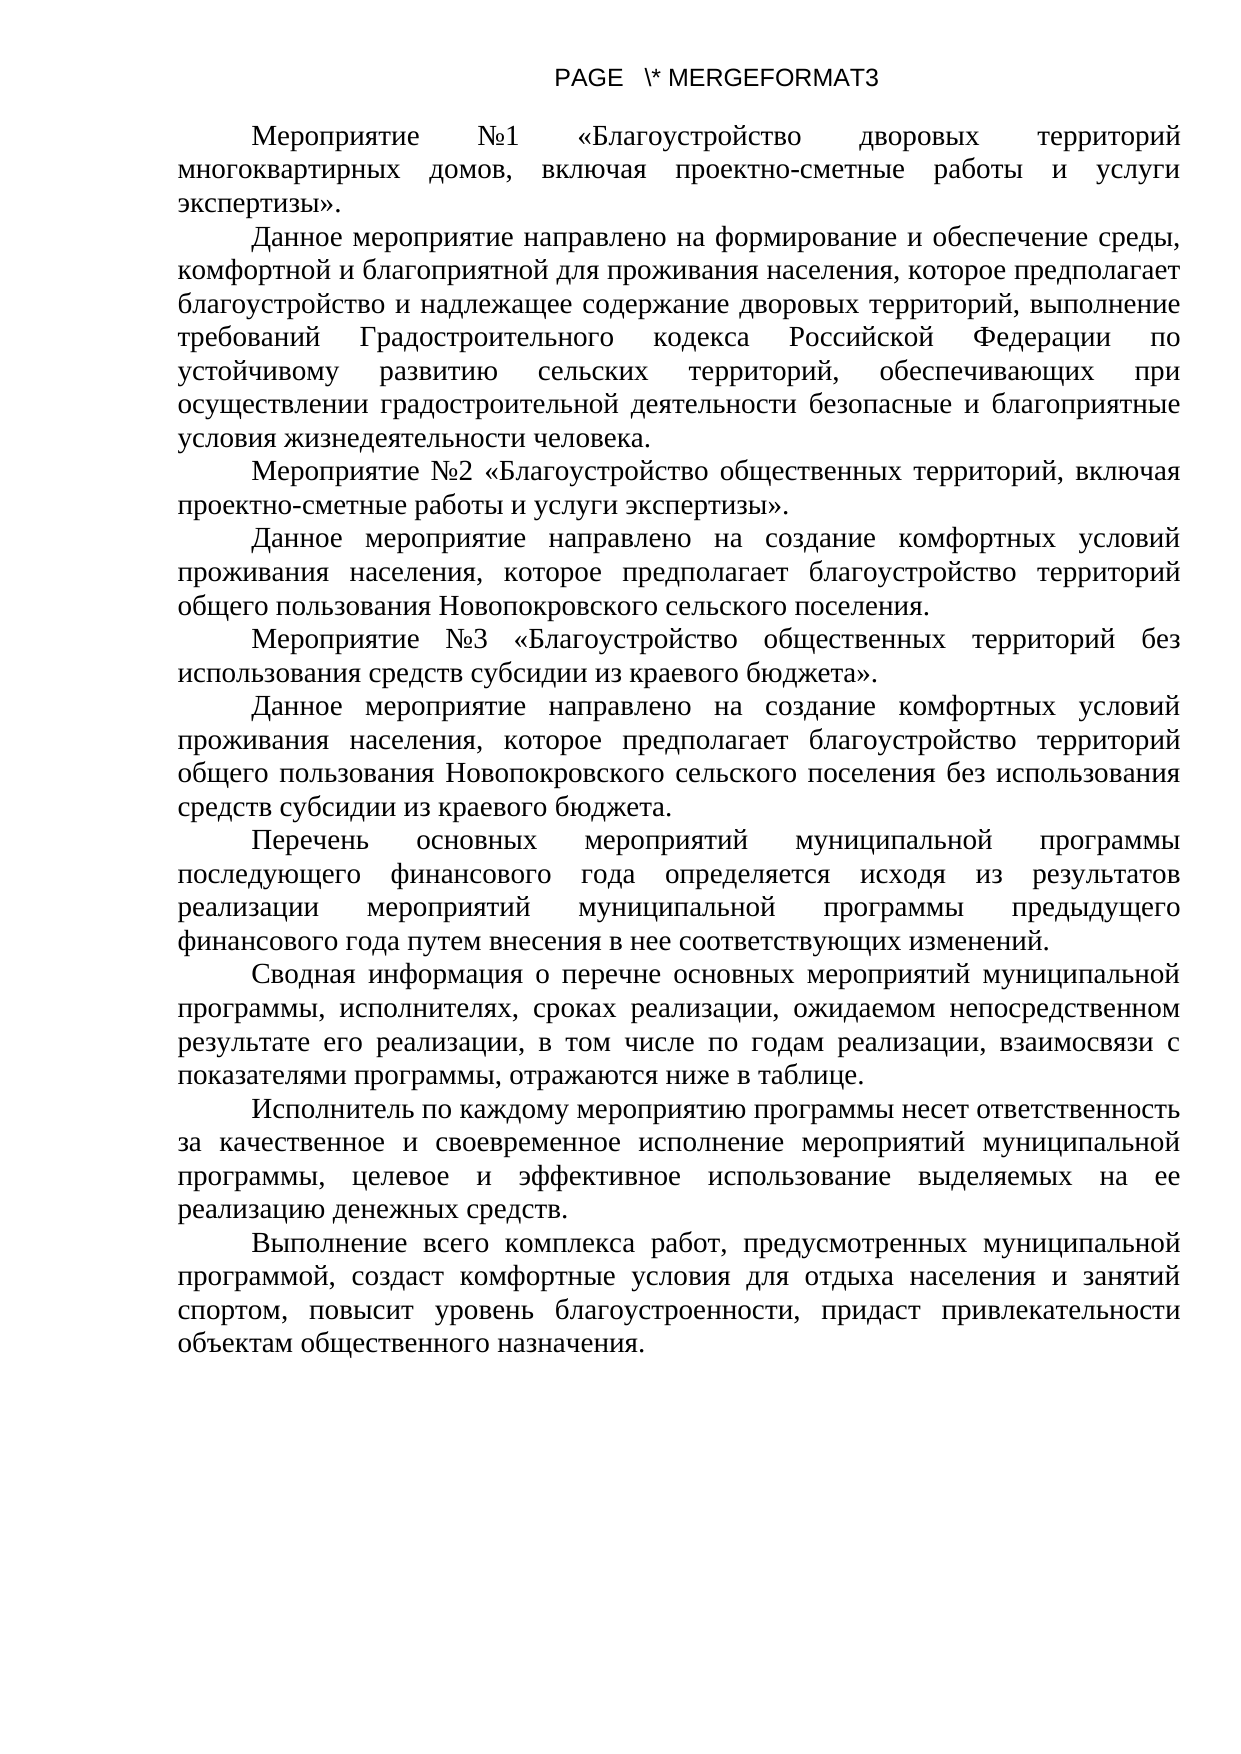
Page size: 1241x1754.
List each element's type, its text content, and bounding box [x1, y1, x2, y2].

text Сводная информация о перечне основных мероприятий муниципальной программы, исполнителях, сроках реализации, ожидаемом непосредственном результате его реализации, в том числе по годам реализации, взаимосвязи с показателями программы, отражаются ниже в таблице. [177, 957, 1181, 1091]
text Исполнитель по каждому мероприятию программы несет ответственность за качественное и своевременное исполнение мероприятий муниципальной программы, целевое и эффективное использование выделяемых на ее реализацию денежных средств. [177, 1091, 1181, 1225]
text Данное мероприятие направлено на создание комфортных условий проживания населения, которое предполагает благоустройство территорий общего пользования Новопокровского сельского поселения без использования средств субсидии из краевого бюджета. [177, 688, 1181, 822]
text Мероприятие №1 «Благоустройство дворовых территорий многоквартирных домов, включая проектно-сметные работы и услуги экспертизы». [177, 118, 1181, 219]
text Данное мероприятие направлено на создание комфортных условий проживания населения, которое предполагает благоустройство территорий общего пользования Новопокровского сельского поселения. [177, 521, 1181, 621]
text Данное мероприятие направлено на формирование и обеспечение среды, комфортной и благоприятной для проживания населения, которое предполагает благоустройство и надлежащее содержание дворовых территорий, выполнение требований Градостроительного кодекса Российской Федерации по устойчивому развитию сельских территорий, обеспечивающих при осуществлении градостроительной деятельности безопасные и благоприятные условия жизнедеятельности человека. [177, 219, 1181, 453]
text Перечень основных мероприятий муниципальной программы последующего финансового года определяется исходя из результатов реализации мероприятий муниципальной программы предыдущего финансового года путем внесения в нее соответствующих изменений. [177, 822, 1181, 957]
text Мероприятие №3 «Благоустройство общественных территорий без использования средств субсидии из краевого бюджета». [177, 621, 1181, 688]
text Мероприятие №2 «Благоустройство общественных территорий, включая проектно-сметные работы и услуги экспертизы». [177, 453, 1181, 521]
text Выполнение всего комплекса работ, предусмотренных муниципальной программой, создаст комфортные условия для отдыха населения и занятий спортом, повысит уровень благоустроенности, придаст привлекательности объектам общественного назначения. [177, 1225, 1181, 1359]
